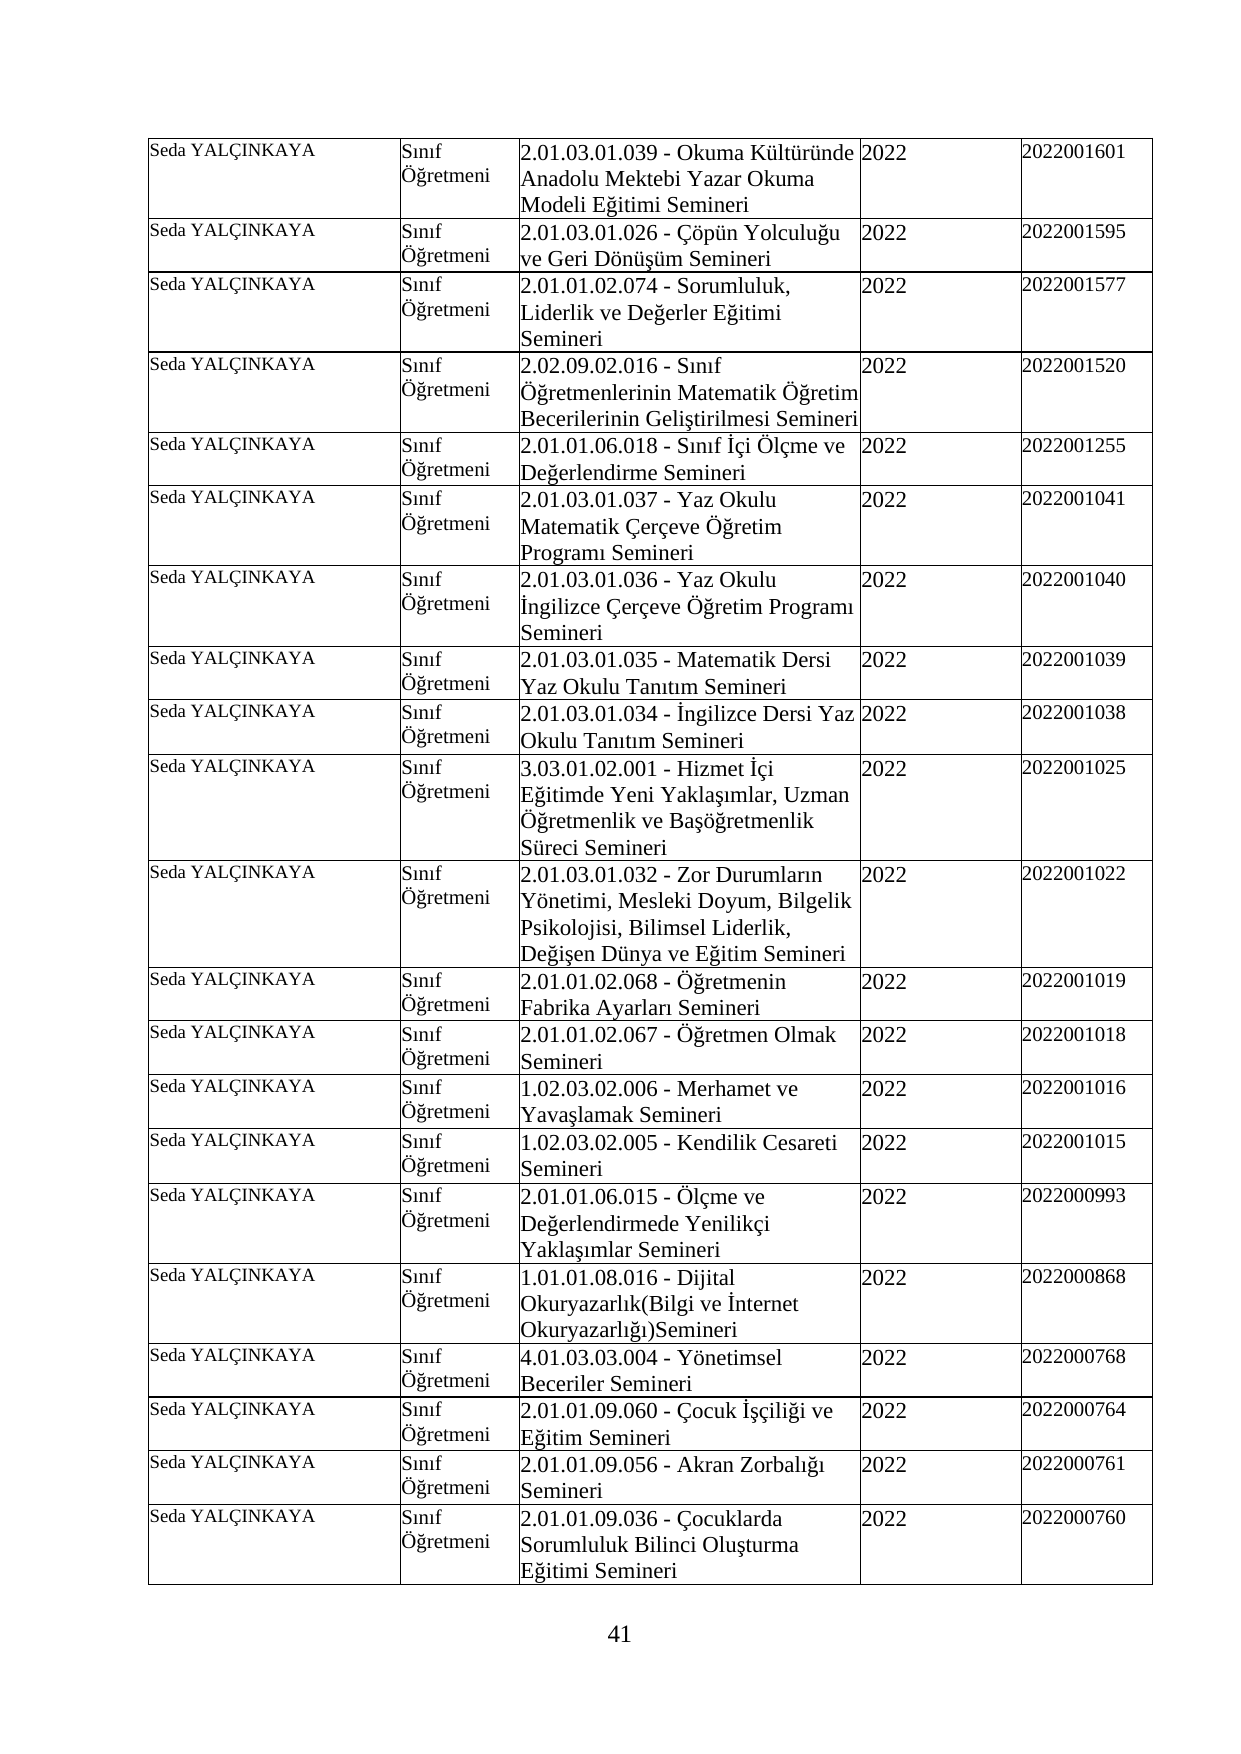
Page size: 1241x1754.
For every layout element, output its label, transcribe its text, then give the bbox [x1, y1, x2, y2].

table_cell 2022000760 [1022, 1505, 1152, 1584]
table_cell 2022001019 [1022, 968, 1152, 1020]
table_cell Sınıf Öğretmeni [401, 755, 519, 860]
table_cell Sınıf Öğretmeni [401, 1129, 519, 1182]
table_cell 2022 [861, 1184, 1021, 1262]
table_cell 2022001018 [1022, 1021, 1152, 1074]
table_cell Seda YALÇINKAYA [149, 139, 400, 218]
table_cell Seda YALÇINKAYA [149, 566, 400, 646]
table_cell 2.01.01.09.060 - Çocuk İşçiliği ve Eğitim Semineri [671, 1398, 860, 1450]
table_cell 2022 [861, 1344, 1021, 1396]
table_cell 2022 [861, 1505, 1021, 1584]
table_cell 4.01.03.03.004 - Yönetimsel Beceriler Semineri [693, 1344, 860, 1396]
table_cell Seda YALÇINKAYA [149, 1451, 400, 1504]
table_cell Sınıf Öğretmeni [401, 433, 519, 485]
table_cell Sınıf Öğretmeni [401, 1264, 519, 1343]
table_cell Seda YALÇINKAYA [149, 433, 400, 485]
table_cell 2.01.01.02.068 - Öğretmenin Fabrika Ayarları Semineri [761, 968, 860, 1020]
table_cell 2022 [861, 433, 1021, 485]
table_cell Seda YALÇINKAYA [149, 755, 400, 860]
table_cell 2022 [861, 219, 1021, 271]
table_cell Seda YALÇINKAYA [149, 968, 400, 1020]
table_cell 2022001255 [1022, 433, 1152, 485]
table_cell Sınıf Öğretmeni [401, 486, 519, 565]
table_cell 2.01.03.01.039 - Okuma Kültüründe Anadolu Mektebi Yazar Okuma Modeli Eğitimi Semineri [749, 139, 860, 218]
table_cell 2022 [861, 968, 1021, 1020]
table_cell 2022 [861, 1129, 1021, 1182]
table_cell Seda YALÇINKAYA [149, 1398, 400, 1450]
table_cell 2.02.09.02.016 - Sınıf Öğretmenlerinin Matematik Öğretim Becerilerinin Geliştirilmesi Semineri [721, 353, 860, 432]
table_cell Seda YALÇINKAYA [149, 219, 400, 271]
table_cell Sınıf Öğretmeni [401, 1184, 519, 1262]
table_cell 2022 [861, 1075, 1021, 1128]
table_cell Sınıf Öğretmeni [401, 968, 519, 1020]
table_cell 2022 [861, 647, 1021, 699]
table_cell 2.01.01.06.015 - Ölçme ve Değerlendirmede Yenilikçi Yaklaşımlar Semineri [721, 1184, 860, 1262]
table_cell 1.02.03.02.006 - Merhamet ve Yavaşlamak Semineri [722, 1075, 860, 1128]
table_cell Seda YALÇINKAYA [149, 1505, 400, 1584]
table_cell 2.01.01.02.067 - Öğretmen Olmak Semineri [603, 1021, 860, 1074]
table_cell 2022000993 [1022, 1184, 1152, 1262]
table_cell 2022001520 [1022, 353, 1152, 432]
table_cell Sınıf Öğretmeni [401, 1398, 519, 1450]
table_cell 2022001038 [1022, 700, 1152, 754]
table_cell 2022 [861, 1451, 1021, 1504]
table_cell Seda YALÇINKAYA [149, 1184, 400, 1262]
table_cell Sınıf Öğretmeni [401, 1451, 519, 1504]
table_cell 2.01.03.01.035 - Matematik Dersi Yaz Okulu Tanıtım Semineri [787, 647, 860, 699]
table_cell 2022 [861, 566, 1021, 646]
table_cell Sınıf Öğretmeni [401, 1075, 519, 1128]
table_cell 2022001595 [1022, 219, 1152, 271]
table_cell 2022 [861, 273, 1021, 351]
table_cell Sınıf Öğretmeni [401, 1505, 519, 1584]
table_cell Sınıf Öğretmeni [401, 1344, 519, 1396]
table_cell Sınıf Öğretmeni [401, 647, 519, 699]
table_cell 2022001039 [1022, 647, 1152, 699]
table_cell Sınıf Öğretmeni [401, 273, 519, 351]
table_cell 2022001022 [1022, 861, 1152, 967]
table_cell Seda YALÇINKAYA [149, 353, 400, 432]
table_cell 2022 [861, 700, 1021, 754]
table_cell 2022000768 [1022, 1344, 1152, 1396]
table_cell Seda YALÇINKAYA [149, 1129, 400, 1182]
table_cell 2022001601 [1022, 139, 1152, 218]
table_cell Sınıf Öğretmeni [401, 353, 519, 432]
table_cell 1.01.01.08.016 - Dijital Okuryazarlık(Bilgi ve İnternet Okuryazarlığı)Semineri [735, 1264, 860, 1343]
table_cell 2022001016 [1022, 1075, 1152, 1128]
table_cell 2.01.03.01.037 - Yaz Okulu Matematik Çerçeve Öğretim Programı Semineri [694, 486, 860, 565]
table_cell 2.01.03.01.034 - İngilizce Dersi Yaz Okulu Tanıtım Semineri [520, 700, 860, 754]
table_cell 2022 [861, 353, 1021, 432]
table_cell 2022 [861, 755, 1021, 860]
table_cell 2022001025 [1022, 755, 1152, 860]
table_cell 2022000868 [1022, 1264, 1152, 1343]
table_cell Sınıf Öğretmeni [401, 700, 519, 754]
table_cell Seda YALÇINKAYA [149, 647, 400, 699]
table_cell Sınıf Öğretmeni [401, 861, 519, 967]
table_cell 2022 [861, 1021, 1021, 1074]
table_cell 2022 [861, 1398, 1021, 1450]
table_cell 2022001015 [1022, 1129, 1152, 1182]
table_cell 2.01.03.01.026 - Çöpün Yolculuğu ve Geri Dönüşüm Semineri [772, 219, 860, 271]
table_cell 2.01.01.06.018 - Sınıf İçi Ölçme ve Değerlendirme Semineri [746, 433, 860, 485]
table_cell Sınıf Öğretmeni [401, 566, 519, 646]
table_cell 2022000764 [1022, 1398, 1152, 1450]
table_cell 2022 [861, 486, 1021, 565]
table_cell Seda YALÇINKAYA [149, 700, 400, 754]
table_cell Seda YALÇINKAYA [149, 273, 400, 351]
table_cell 2022 [861, 139, 1021, 218]
table_cell Sınıf Öğretmeni [401, 139, 519, 218]
table_cell 2.01.01.02.074 - Sorumluluk, Liderlik ve Değerler Eğitimi Semineri [603, 273, 860, 351]
table_cell 2022001041 [1022, 486, 1152, 565]
table_cell Sınıf Öğretmeni [401, 1021, 519, 1074]
table_cell Seda YALÇINKAYA [149, 1344, 400, 1396]
table_cell 2022000761 [1022, 1451, 1152, 1504]
table_cell 2022001040 [1022, 566, 1152, 646]
table_cell 1.02.03.02.005 - Kendilik Cesareti Semineri [603, 1129, 860, 1182]
table_cell 2.01.01.09.056 - Akran Zorbalığı Semineri [520, 1451, 860, 1504]
table_cell 2022001577 [1022, 273, 1152, 351]
table_cell Seda YALÇINKAYA [149, 1075, 400, 1128]
table_cell 2.01.03.01.036 - Yaz Okulu İngilizce Çerçeve Öğretim Programı Semineri [603, 566, 860, 646]
table_cell 2022 [861, 861, 1021, 967]
table_cell 3.03.01.02.001 - Hizmet İçi Eğitimde Yeni Yaklaşımlar, Uzman Öğretmenlik ve Başöğretmenlik Süreci Semineri [520, 755, 860, 860]
table_cell Seda YALÇINKAYA [149, 1021, 400, 1074]
table_cell Seda YALÇINKAYA [149, 861, 400, 967]
table_cell 2.01.01.09.036 - Çocuklarda Sorumluluk Bilinci Oluşturma Eğitimi Semineri [677, 1505, 860, 1584]
table_cell Sınıf Öğretmeni [401, 219, 519, 271]
table_cell Seda YALÇINKAYA [149, 1264, 400, 1343]
table_cell 2022 [861, 1264, 1021, 1343]
table_cell Seda YALÇINKAYA [149, 486, 400, 565]
